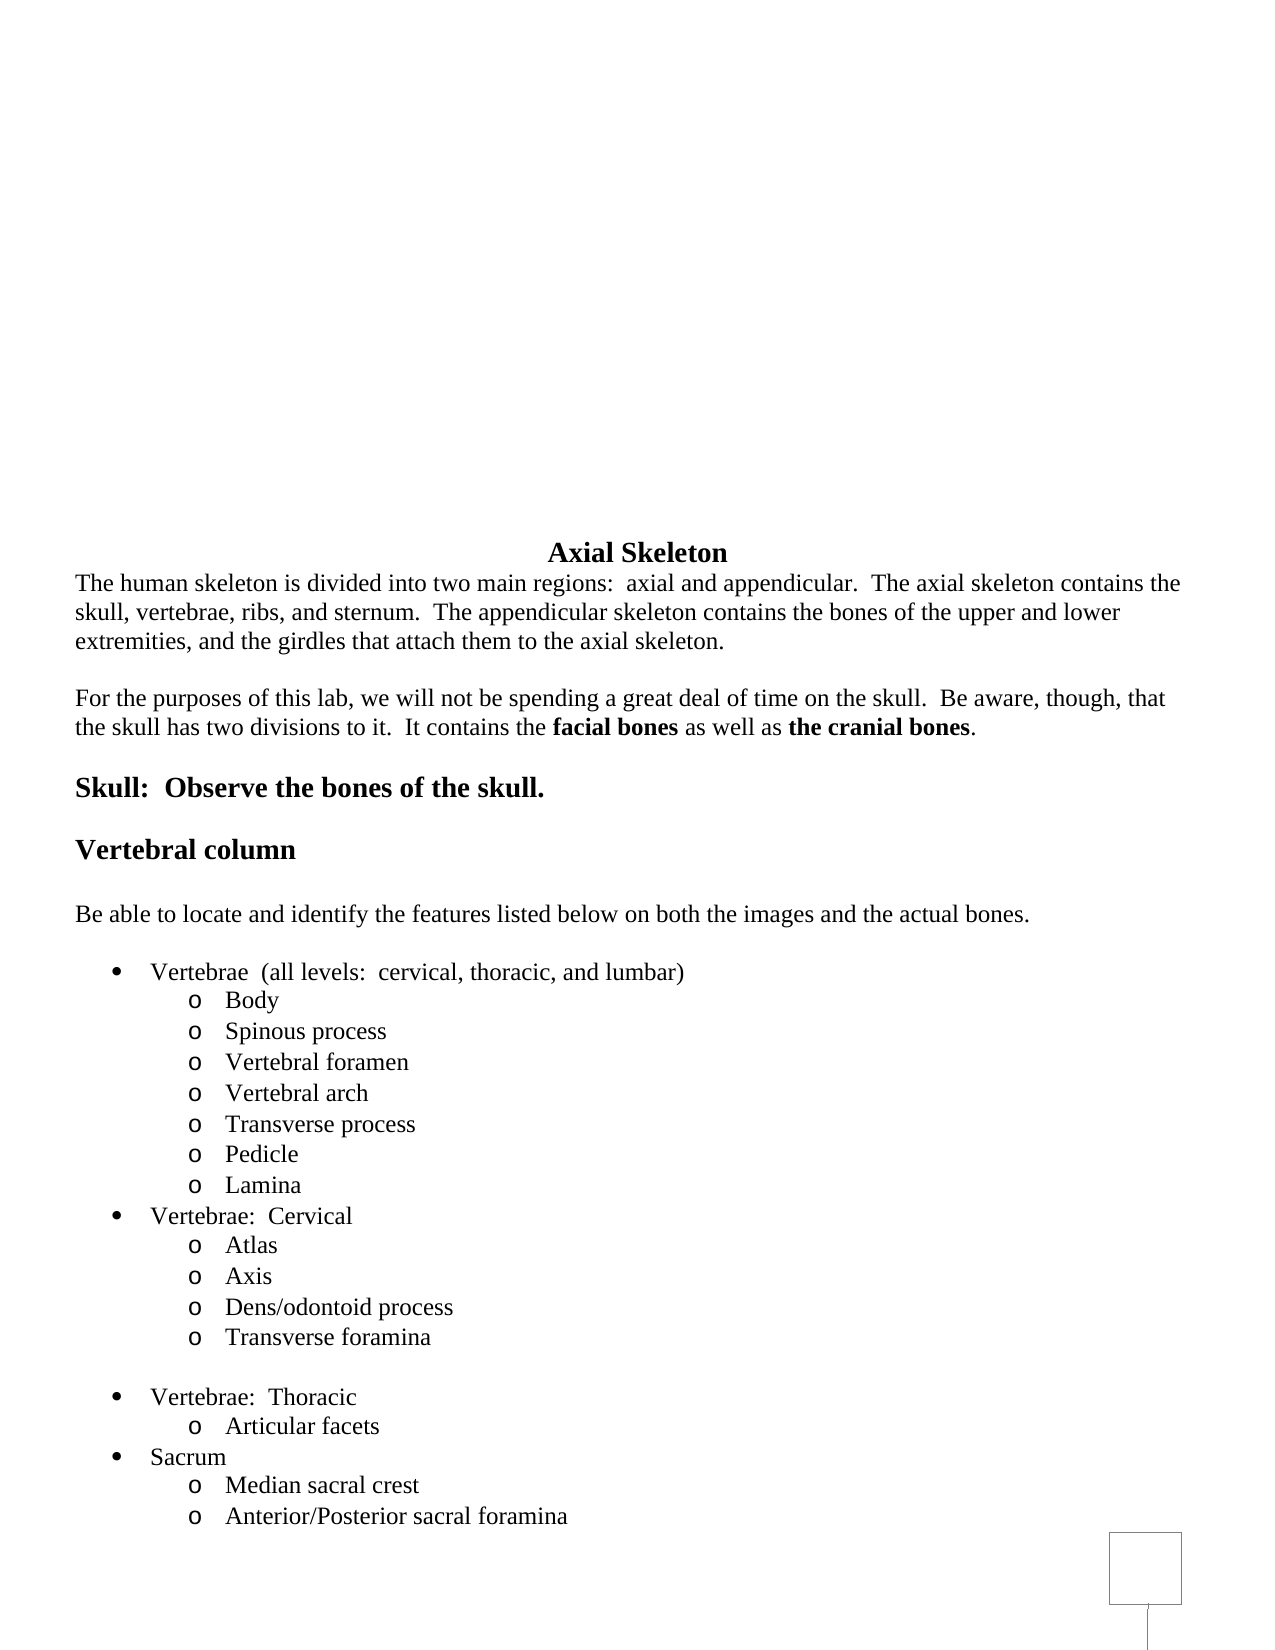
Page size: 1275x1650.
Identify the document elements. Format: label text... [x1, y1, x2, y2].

list Transverse process [187, 1109, 1200, 1139]
list Anterior/Posterior sacral foramina [187, 1501, 1200, 1532]
list Vertebrae (all levels: cervical, thoracic, and lumbar) [112, 957, 1200, 985]
text Axial Skeleton [75, 535, 1200, 568]
text For the purposes of this lab, we will not be spending a great deal of time on the skull. Be aware, though, that the skull has two divisions to it. It contains the facial bones as well as the cranial bones. [75, 683, 1200, 741]
list Spinous process [187, 1016, 1200, 1047]
list Vertebrae: Thoracic [112, 1382, 1200, 1411]
list Dens/odontoid process [187, 1292, 1200, 1322]
list Vertebral arch [187, 1078, 1200, 1109]
list Median sacral crest [187, 1470, 1200, 1501]
list Sacrum [112, 1442, 1200, 1470]
list Vertebral foramen [187, 1047, 1200, 1078]
list Body [187, 985, 1200, 1016]
list Pedicle [187, 1139, 1200, 1170]
list Atlas [187, 1230, 1200, 1261]
list Transverse foramina [187, 1322, 1200, 1353]
text Vertebral column [75, 832, 1200, 866]
list Vertebrae: Cervical [112, 1201, 1200, 1230]
list Articular facets [187, 1411, 1200, 1442]
text Be able to locate and identify the features listed below on both the images and the actual bones. [75, 899, 1200, 928]
list Lamina [187, 1170, 1200, 1201]
list Axis [187, 1261, 1200, 1292]
text The human skeleton is divided into two main regions: axial and appendicular. The axial skeleton contains the skull, vertebrae, ribs, and sternum. The appendicular skeleton contains the bones of the upper and lower extremities, and the girdles that attach them to the axial skeleton. [75, 568, 1200, 655]
text Skull: Observe the bones of the skull. [75, 770, 1200, 803]
